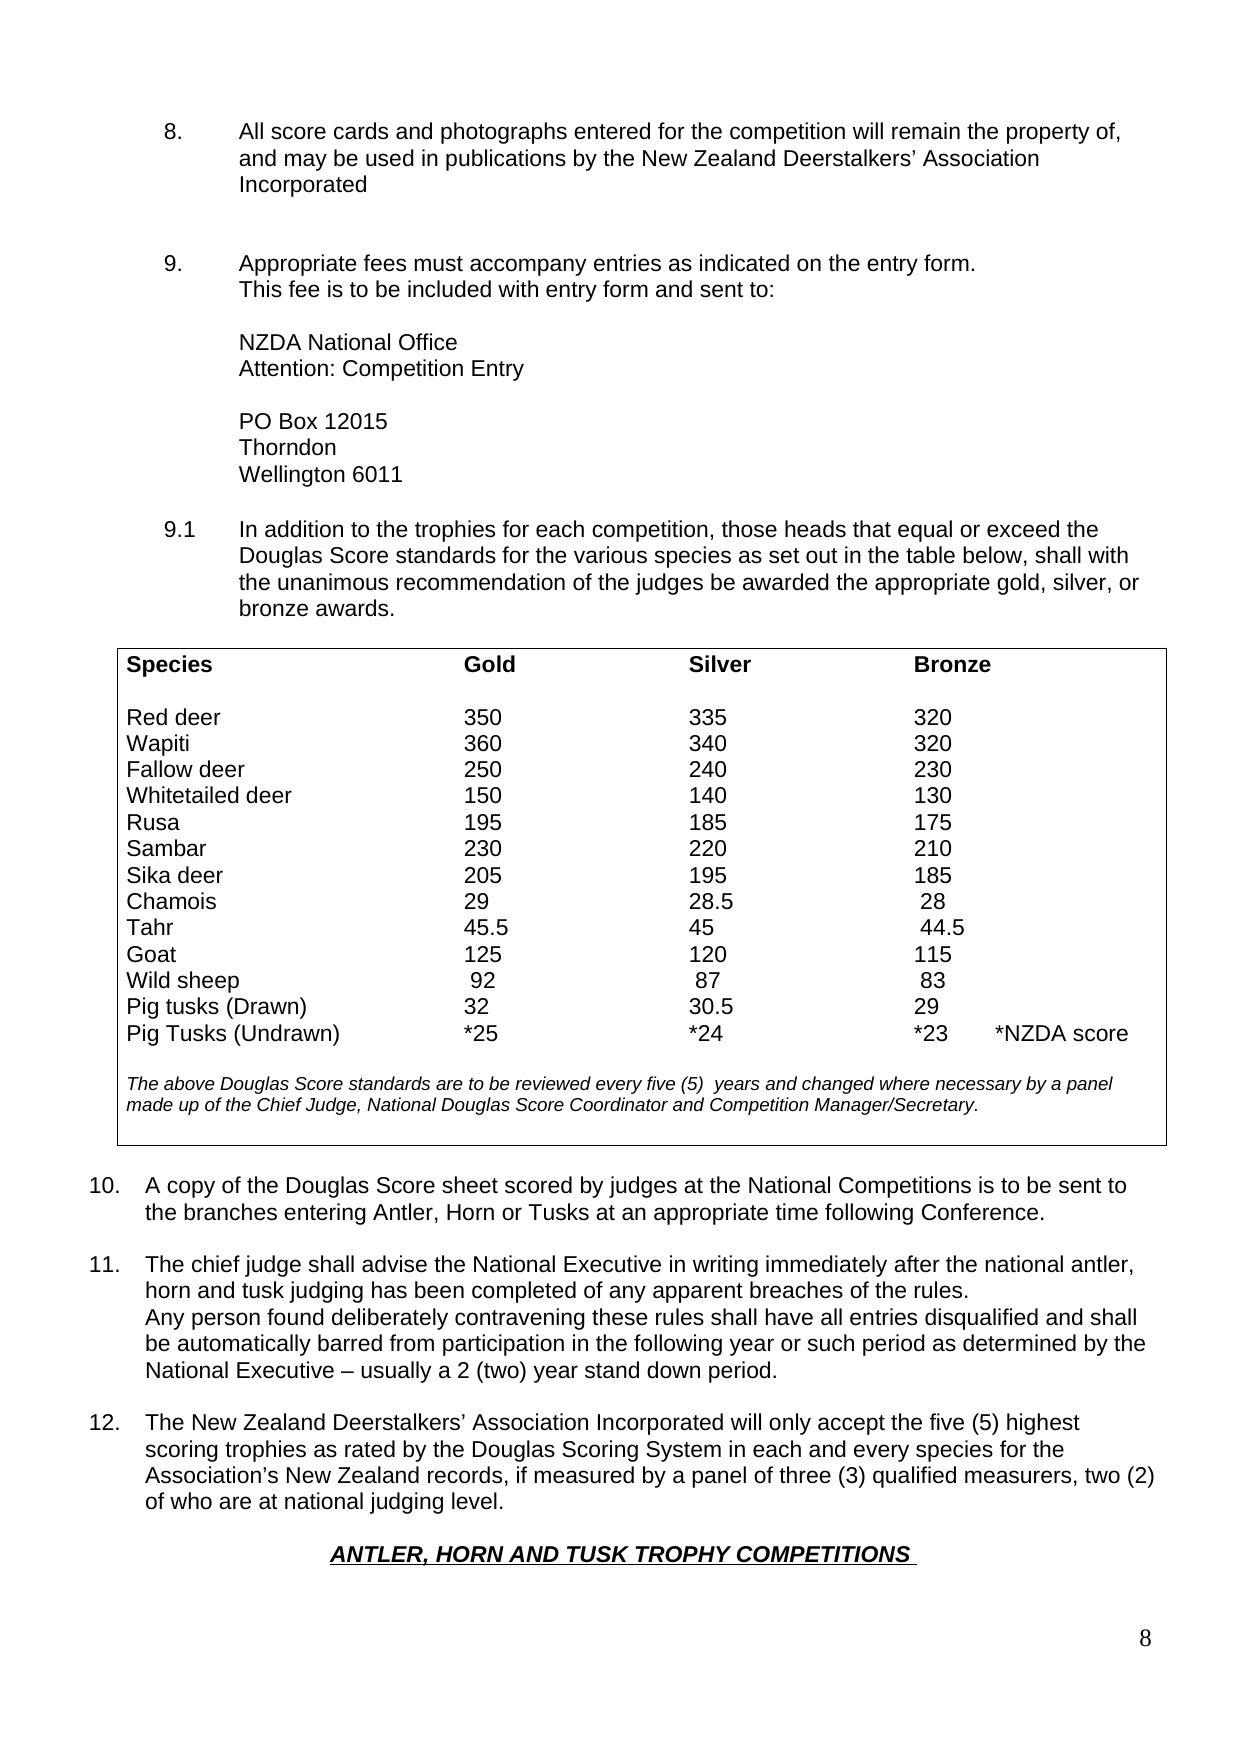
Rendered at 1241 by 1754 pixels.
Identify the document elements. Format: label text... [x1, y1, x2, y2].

list All score cards and photographs entered for the competition will remain the property of, and may be used in publications by the New Zealand Deerstalkers’ Association Incorporated [164, 118, 1157, 197]
text Sambar 230 220 210 [118, 832, 1166, 858]
text Pig tusks (Drawn) 32 30.5 29 [118, 990, 1166, 1017]
list The chief judge shall advise the National Executive in writing immediately after the national antler, horn and tusk judging has been completed of any apparent breaches of the rules. [89, 1251, 1157, 1304]
text Attention: Competition Entry [239, 355, 1157, 382]
text Pig Tusks (Undrawn) *25 *24 *23 *NZDA score [118, 1017, 1166, 1046]
list In addition to the trophies for each competition, those heads that equal or exceed the Douglas Score standards for the various species as set out in the table below, shall with the unanimous recommendation of the judges be awarded the appropriate gold, silver, or bronze awards. [164, 516, 1157, 621]
text Whitetailed deer 150 140 130 [118, 779, 1166, 806]
text Wapiti 360 340 320 [118, 727, 1166, 753]
text Sika deer 205 195 185 [118, 858, 1166, 885]
text 350 335 320 [118, 700, 1166, 727]
text This fee is to be included with entry form and sent to: [239, 276, 1157, 303]
text ANTLER, HORN AND TUSK TROPHY COMPETITIONS [89, 1541, 1152, 1567]
text Wild sheep 92 87 83 [118, 964, 1166, 990]
text NZDA National Office [239, 329, 1157, 355]
list A copy of the Douglas Score sheet scored by judges at the National Competitions is to be sent to the branches entering Antler, Horn or Tusks at an appropriate time following Conference. [89, 1172, 1157, 1225]
text PO Box 12015 [239, 408, 1157, 434]
text Any person found deliberately contravening these rules shall have all entries disqualified and shall be automatically barred from participation in the following year or such period as determined by the National Executive – usually a 2 (two) year stand down period. [145, 1304, 1157, 1383]
list Appropriate fees must accompany entries as indicated on the entry form. [164, 250, 1157, 276]
text Species Gold Silver Bronze [118, 649, 1166, 677]
text Goat 125 120 115 [118, 937, 1166, 964]
text Fallow deer 250 240 230 [118, 753, 1166, 779]
text Tahr 45.5 45 44.5 [118, 911, 1166, 937]
list The New Zealand Deerstalkers’ Association Incorporated will only accept the five (5) highest scoring trophies as rated by the Douglas Scoring System in each and every species for the Association’s New Zealand records, if measured by a panel of three (3) qualified measurers, two (2) of who are at national judging level. [89, 1409, 1157, 1515]
text Rusa 195 185 175 [118, 806, 1166, 832]
text Thorndon [239, 434, 1157, 461]
text Wellington 6011 [239, 461, 1157, 487]
text The above Douglas Score standards are to be reviewed every five (5) years and changed where necessary by a panel made up of the Chief Judge, National Douglas Score Coordinator and Competition Manager/Secretary. [118, 1069, 1166, 1145]
text Chamois 29 28.5 28 [118, 885, 1166, 911]
